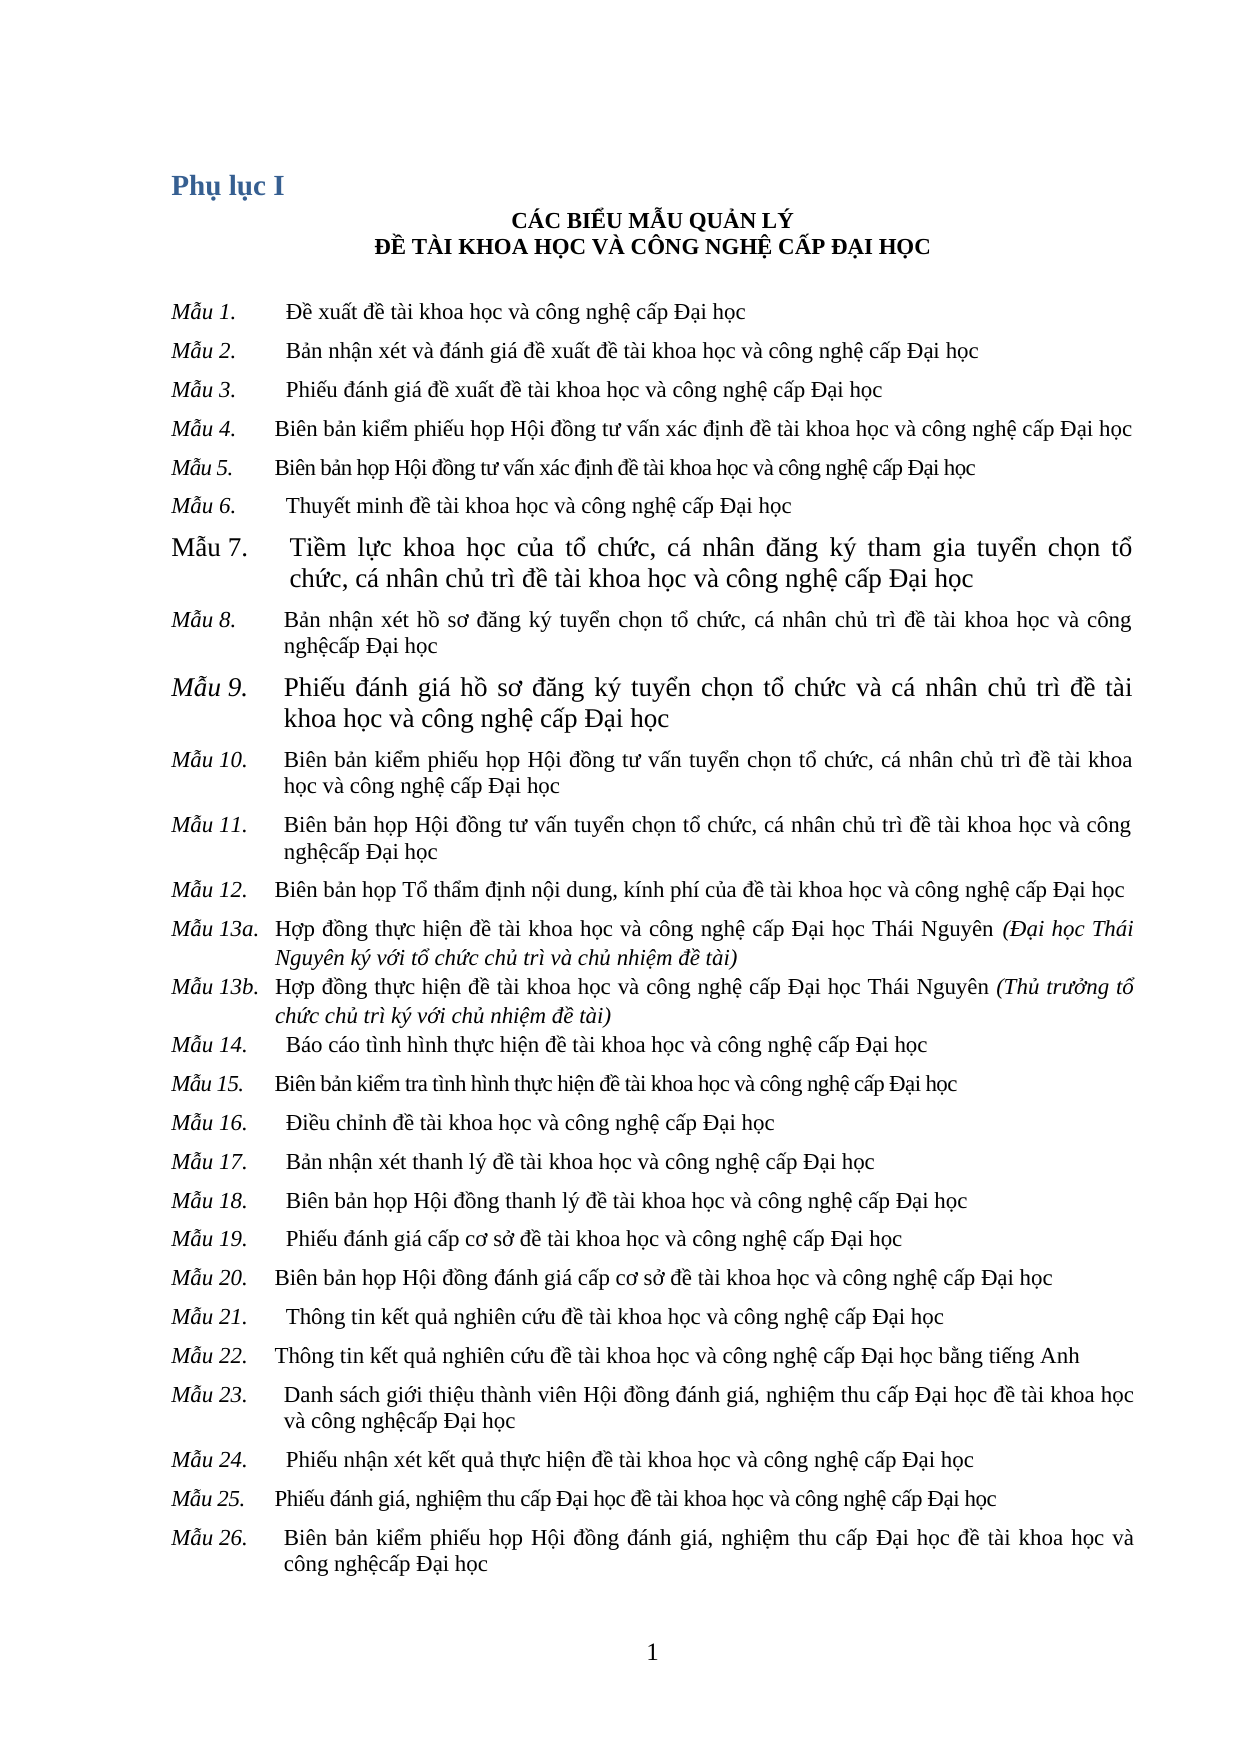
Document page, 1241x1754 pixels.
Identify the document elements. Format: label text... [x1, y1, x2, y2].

text Mẫu 2. Bản nhận xét và đánh giá đề xuất đề tài khoa học và công nghệ cấp Đại học [171, 337, 1134, 363]
text Mẫu 24. Phiếu nhận xét kết quả thực hiện đề tài khoa học và công nghệ cấp Đại học [171, 1446, 1134, 1472]
text Mẫu 13a. Hợp đồng thực hiện đề tài khoa học và công nghệ cấp Đại học Thái Nguyên (Đại học Thái Nguyên ký với tổ chức chủ trì và chủ nhiệm đề tài) [171, 915, 1134, 971]
text Mẫu 20. Biên bản họp Hội đồng đánh giá cấp cơ sở đề tài khoa học và công nghệ cấp Đại học [171, 1264, 1134, 1291]
text Mẫu 5. Biên bản họp Hội đồng tư vấn xác định đề tài khoa học và công nghệ cấp Đại học [171, 454, 1134, 480]
text Mẫu 21. Thông tin kết quả nghiên cứu đề tài khoa học và công nghệ cấp Đại học [171, 1303, 1134, 1329]
text Mẫu 1. Đề xuất đề tài khoa học và công nghệ cấp Đại học [171, 298, 1134, 324]
text Mẫu 19. Phiếu đánh giá cấp cơ sở đề tài khoa học và công nghệ cấp Đại học [171, 1226, 1134, 1252]
subtitle Mẫu 9. Phiếu đánh giá hồ sơ đăng ký tuyển chọn tổ chức và cá nhân chủ trì đề tài khoa học và công nghệ cấp Đại học [171, 671, 1134, 734]
text Mẫu 11. Biên bản họp Hội đồng tư vấn tuyển chọn tổ chức, cá nhân chủ trì đề tài khoa học và công nghệcấp Đại học [171, 811, 1134, 864]
text Mẫu 26. Biên bản kiểm phiếu họp Hội đồng đánh giá, nghiệm thu cấp Đại học đề tài khoa học và công nghệcấp Đại học [171, 1524, 1134, 1577]
text Mẫu 18. Biên bản họp Hội đồng thanh lý đề tài khoa học và công nghệ cấp Đại học [171, 1187, 1134, 1213]
text Mẫu 15. Biên bản kiểm tra tình hình thực hiện đề tài khoa học và công nghệ cấp Đại học [171, 1070, 1134, 1096]
text Mẫu 17. Bản nhận xét thanh lý đề tài khoa học và công nghệ cấp Đại học [171, 1148, 1134, 1174]
text Mẫu 8. Bản nhận xét hồ sơ đăng ký tuyển chọn tổ chức, cá nhân chủ trì đề tài khoa học và công nghệcấp Đại học [171, 606, 1134, 659]
text ĐỀ TÀI KHOA HỌC VÀ CÔNG NGHỆ CẤP ĐẠI HỌC [171, 233, 1134, 259]
text Mẫu 22. Thông tin kết quả nghiên cứu đề tài khoa học và công nghệ cấp Đại học bằng tiếng Anh [171, 1342, 1134, 1368]
text Mẫu 12. Biên bản họp Tổ thẩm định nội dung, kính phí của đề tài khoa học và công nghệ cấp Đại học [171, 877, 1134, 903]
text Mẫu 25. Phiếu đánh giá, nghiệm thu cấp Đại học đề tài khoa học và công nghệ cấp Đại học [171, 1485, 1134, 1511]
text Mẫu 4. Biên bản kiểm phiếu họp Hội đồng tư vấn xác định đề tài khoa học và công nghệ cấp Đại học [171, 415, 1134, 441]
text Mẫu 6. Thuyết minh đề tài khoa học và công nghệ cấp Đại học [171, 492, 1134, 519]
text Mẫu 10. Biên bản kiểm phiếu họp Hội đồng tư vấn tuyển chọn tổ chức, cá nhân chủ trì đề tài khoa học và công nghệ cấp Đại học [171, 746, 1134, 799]
text Mẫu 23. Danh sách giới thiệu thành viên Hội đồng đánh giá, nghiệm thu cấp Đại học đề tài khoa học và công nghệcấp Đại học [171, 1381, 1134, 1434]
subtitle Mẫu 7. Tiềm lực khoa học của tổ chức, cá nhân đăng ký tham gia tuyển chọn tổ chức, cá nhân chủ trì đề tài khoa học và công nghệ cấp Đại học [171, 531, 1134, 594]
subtitle Phụ lục I [171, 168, 1134, 202]
text Mẫu 13b. Hợp đồng thực hiện đề tài khoa học và công nghệ cấp Đại học Thái Nguyên (Thủ trưởng tổ chức chủ trì ký với chủ nhiệm đề tài) [171, 973, 1134, 1029]
text Mẫu 14. Báo cáo tình hình thực hiện đề tài khoa học và công nghệ cấp Đại học [171, 1031, 1134, 1058]
text CÁC BIỂU MẪU QUẢN LÝ [171, 207, 1134, 233]
text Mẫu 3. Phiếu đánh giá đề xuất đề tài khoa học và công nghệ cấp Đại học [171, 376, 1134, 402]
text Mẫu 16. Điều chỉnh đề tài khoa học và công nghệ cấp Đại học [171, 1109, 1134, 1135]
